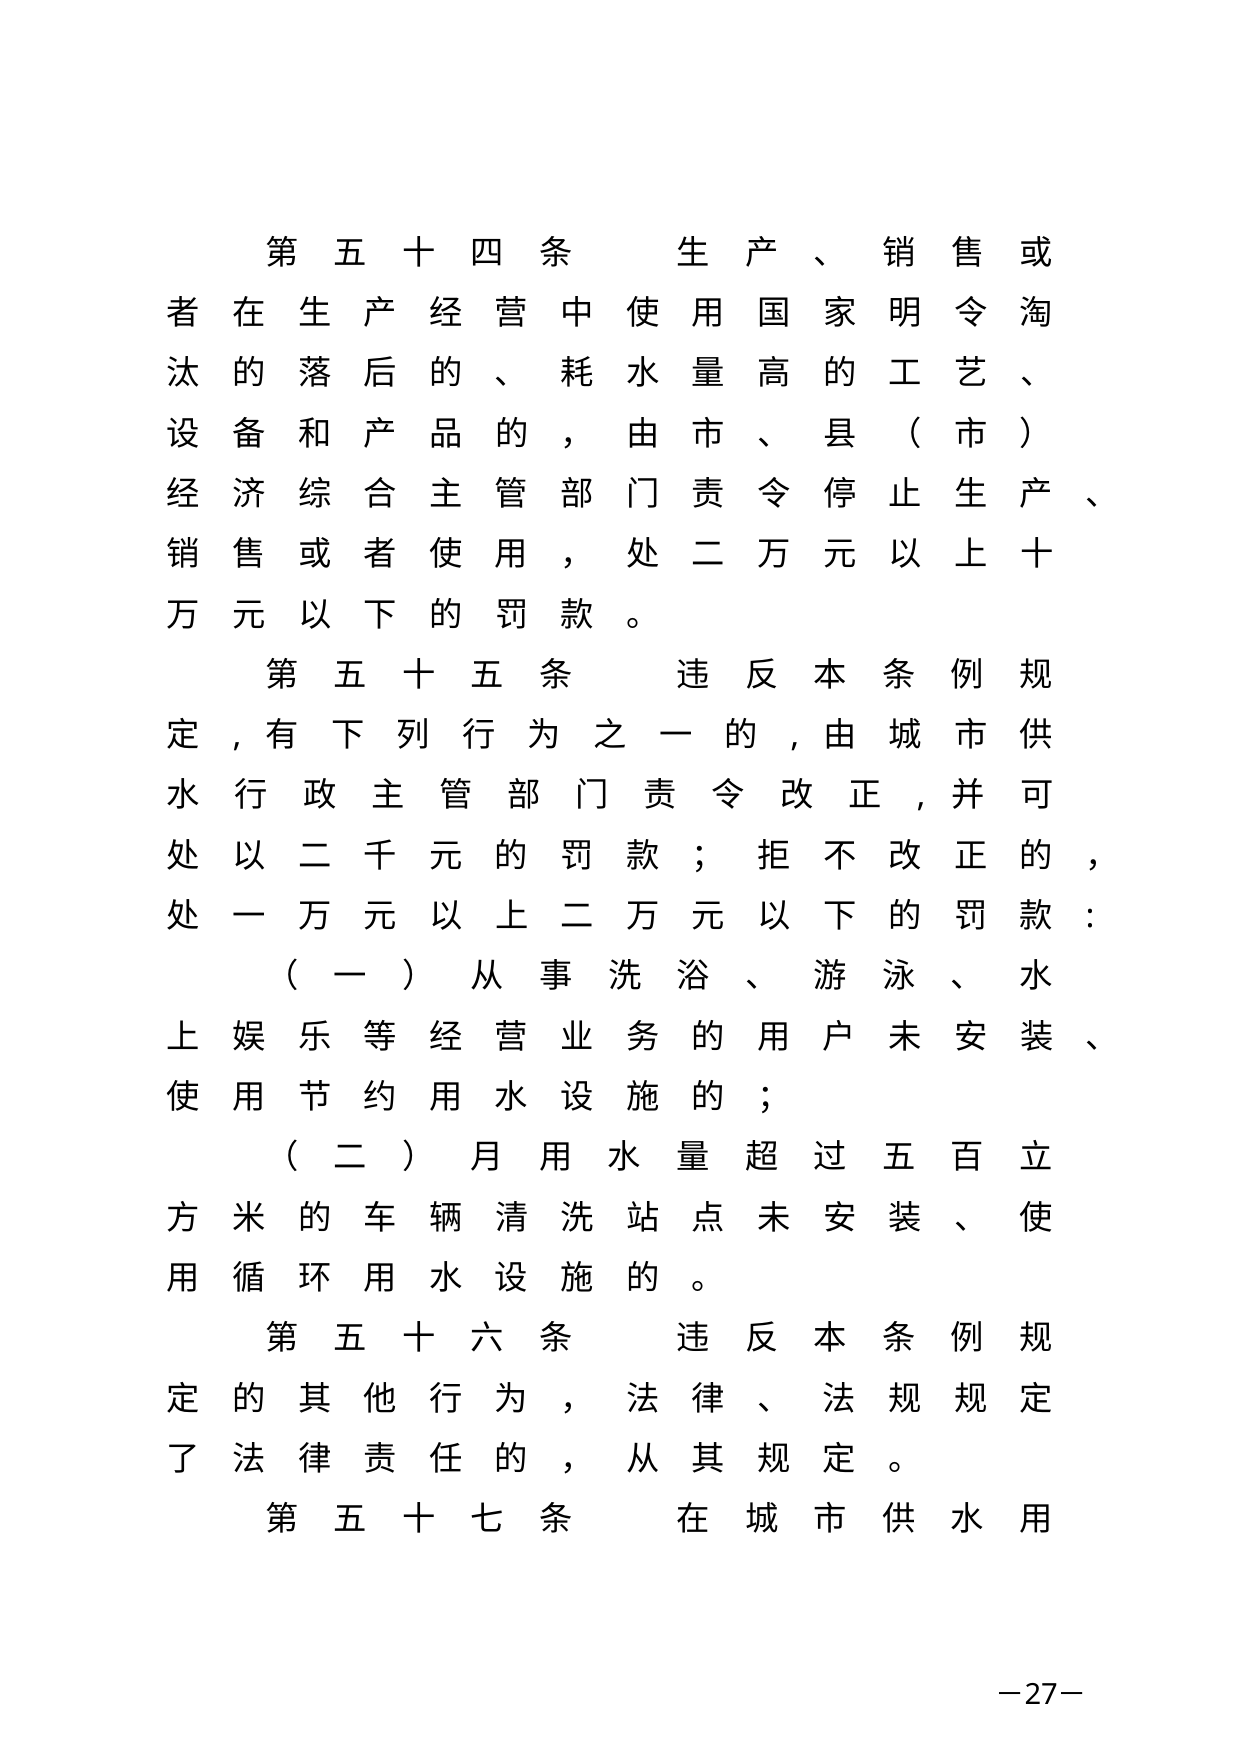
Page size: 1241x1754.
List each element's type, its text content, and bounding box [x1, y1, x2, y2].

text （一）从事洗浴、游泳、水上娱乐等经营业务的用户未安装、使用节约用水设施的； [167, 943, 1085, 1124]
text （二）月用水量超过五百立方米的车辆清洗站点未安装、使用循环用水设施的。 [167, 1124, 1085, 1305]
text 第五十六条 违反本条例规定的其他行为，法律、法规规定了法律责任的，从其规定。 [167, 1305, 1085, 1486]
text 第五十五条 违反本条例规定,有下列行为之一的,由城市供水行政主管部门责令改正,并可处以二千元的罚款；拒不改正的，处一万元以上二万元以下的罚款: [167, 642, 1085, 943]
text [167, 1486, 1085, 1546]
text 第五十四条 生产、销售或者在生产经营中使用国家明令淘汰的落后的、耗水量高的工艺、设备和产品的，由市、县（市）经济综合主管部门责令停止生产、销售或者使用，处二万元以上十万元以下的罚款。 [167, 219, 1085, 642]
